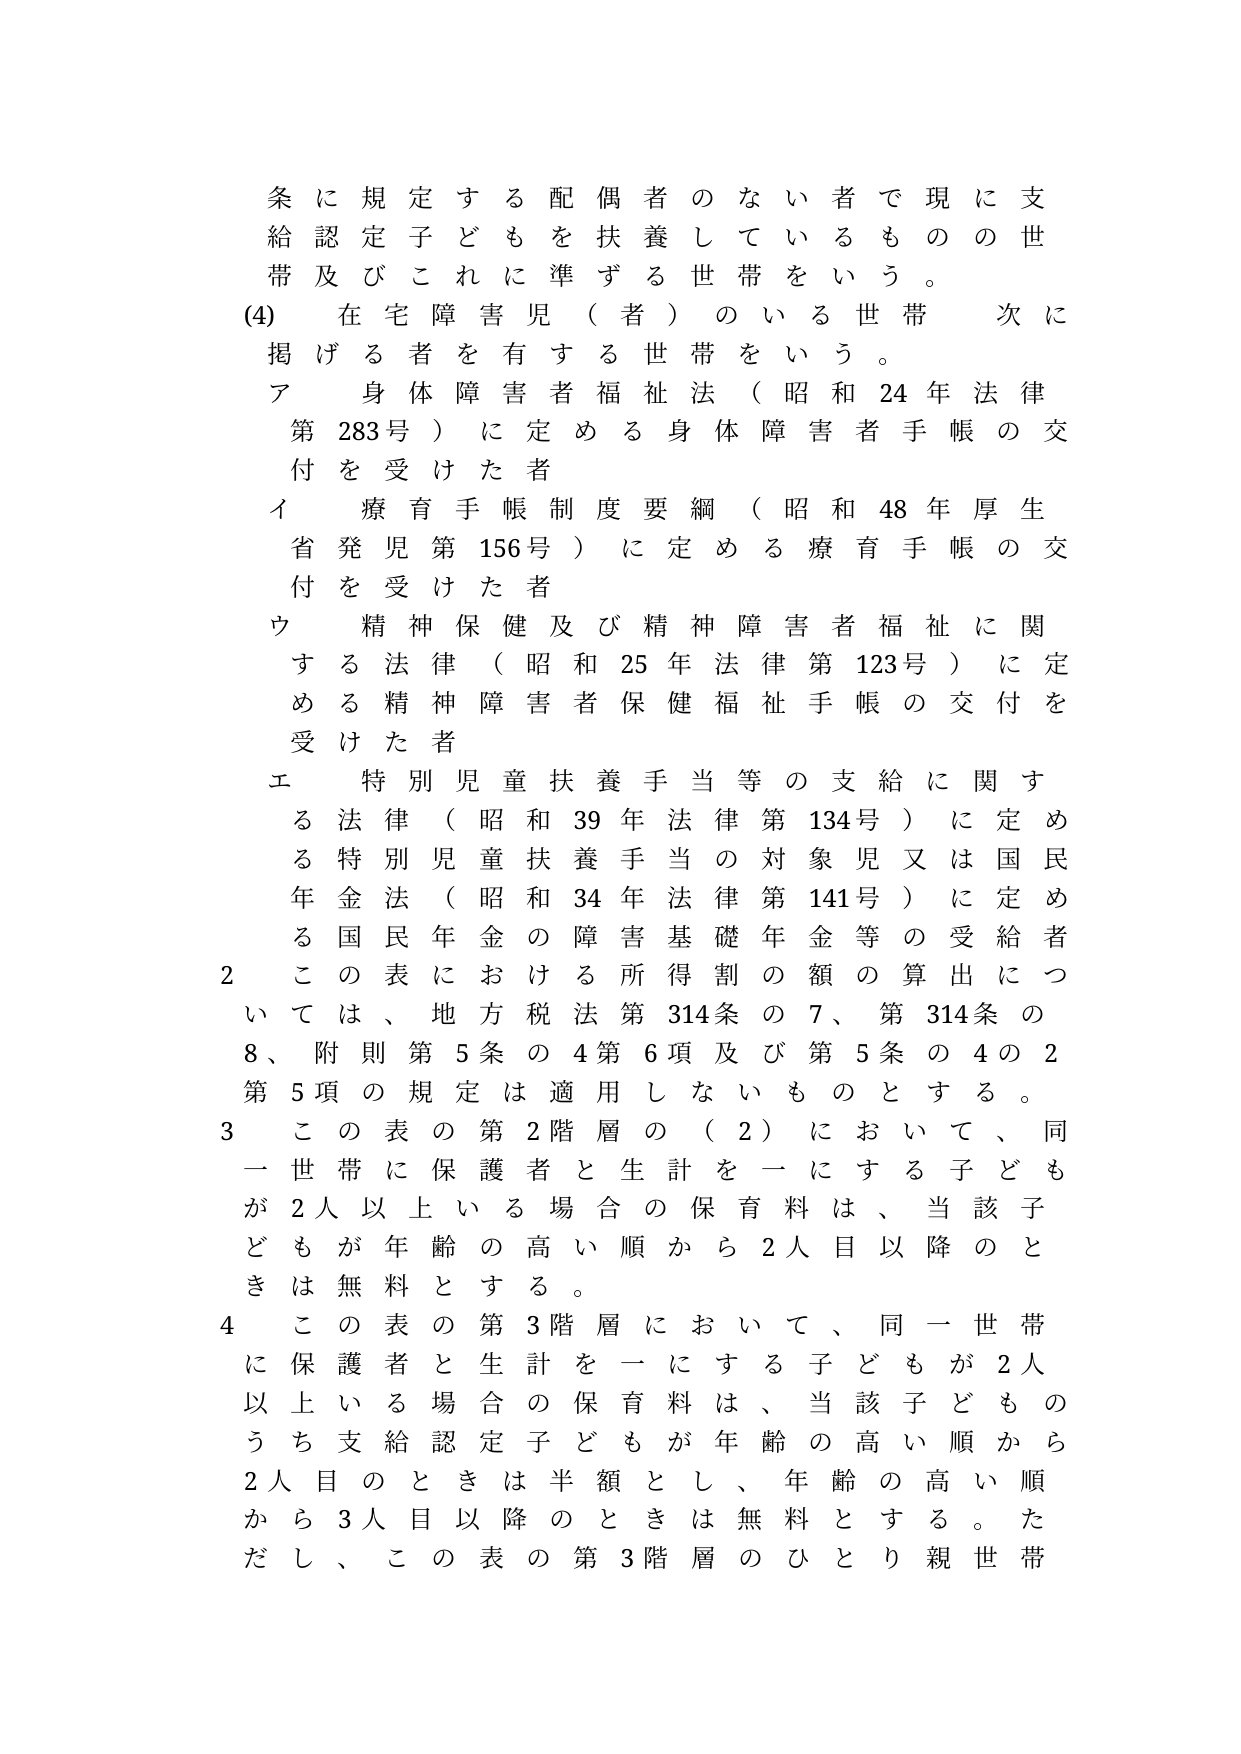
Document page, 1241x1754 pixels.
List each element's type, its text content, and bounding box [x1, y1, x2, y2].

text イ 療育手帳制度要綱（昭和48年厚生省発児第156号）に定める療育手帳の交付を受けた者 [249, 488, 1091, 605]
text ア 身体障害者福祉法（昭和24年法律第283号）に定める身体障害者手帳の交付を受けた者 [249, 372, 1091, 488]
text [199, 1304, 1091, 1576]
text 2 この表における所得割の額の算出については、地方税法第314条の7、第314条の8、附則第5条の4第6項及び第5条の4の2第5項の規定は適用しないものとする。 [199, 955, 1091, 1110]
text (4) 在宅障害児（者）のいる世帯 次に掲げる者を有する世帯をいう。 [224, 294, 1091, 372]
text 3 この表の第2階層の（2）において、同一世帯に保護者と生計を一にする子どもが2人以上いる場合の保育料は、当該子どもが年齢の高い順から2人目以降のときは無料とする。 [199, 1110, 1091, 1304]
text ウ 精神保健及び精神障害者福祉に関する法律（昭和25年法律第123号）に定める精神障害者保健福祉手帳の交付を受けた者 [249, 605, 1091, 760]
text エ 特別児童扶養手当等の支給に関する法律（昭和39年法律第134号）に定める特別児童扶養手当の対象児又は国民年金法（昭和34年法律第141号）に定める国民年金の障害基礎年金等の受給者 [249, 760, 1091, 955]
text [224, 178, 1091, 294]
